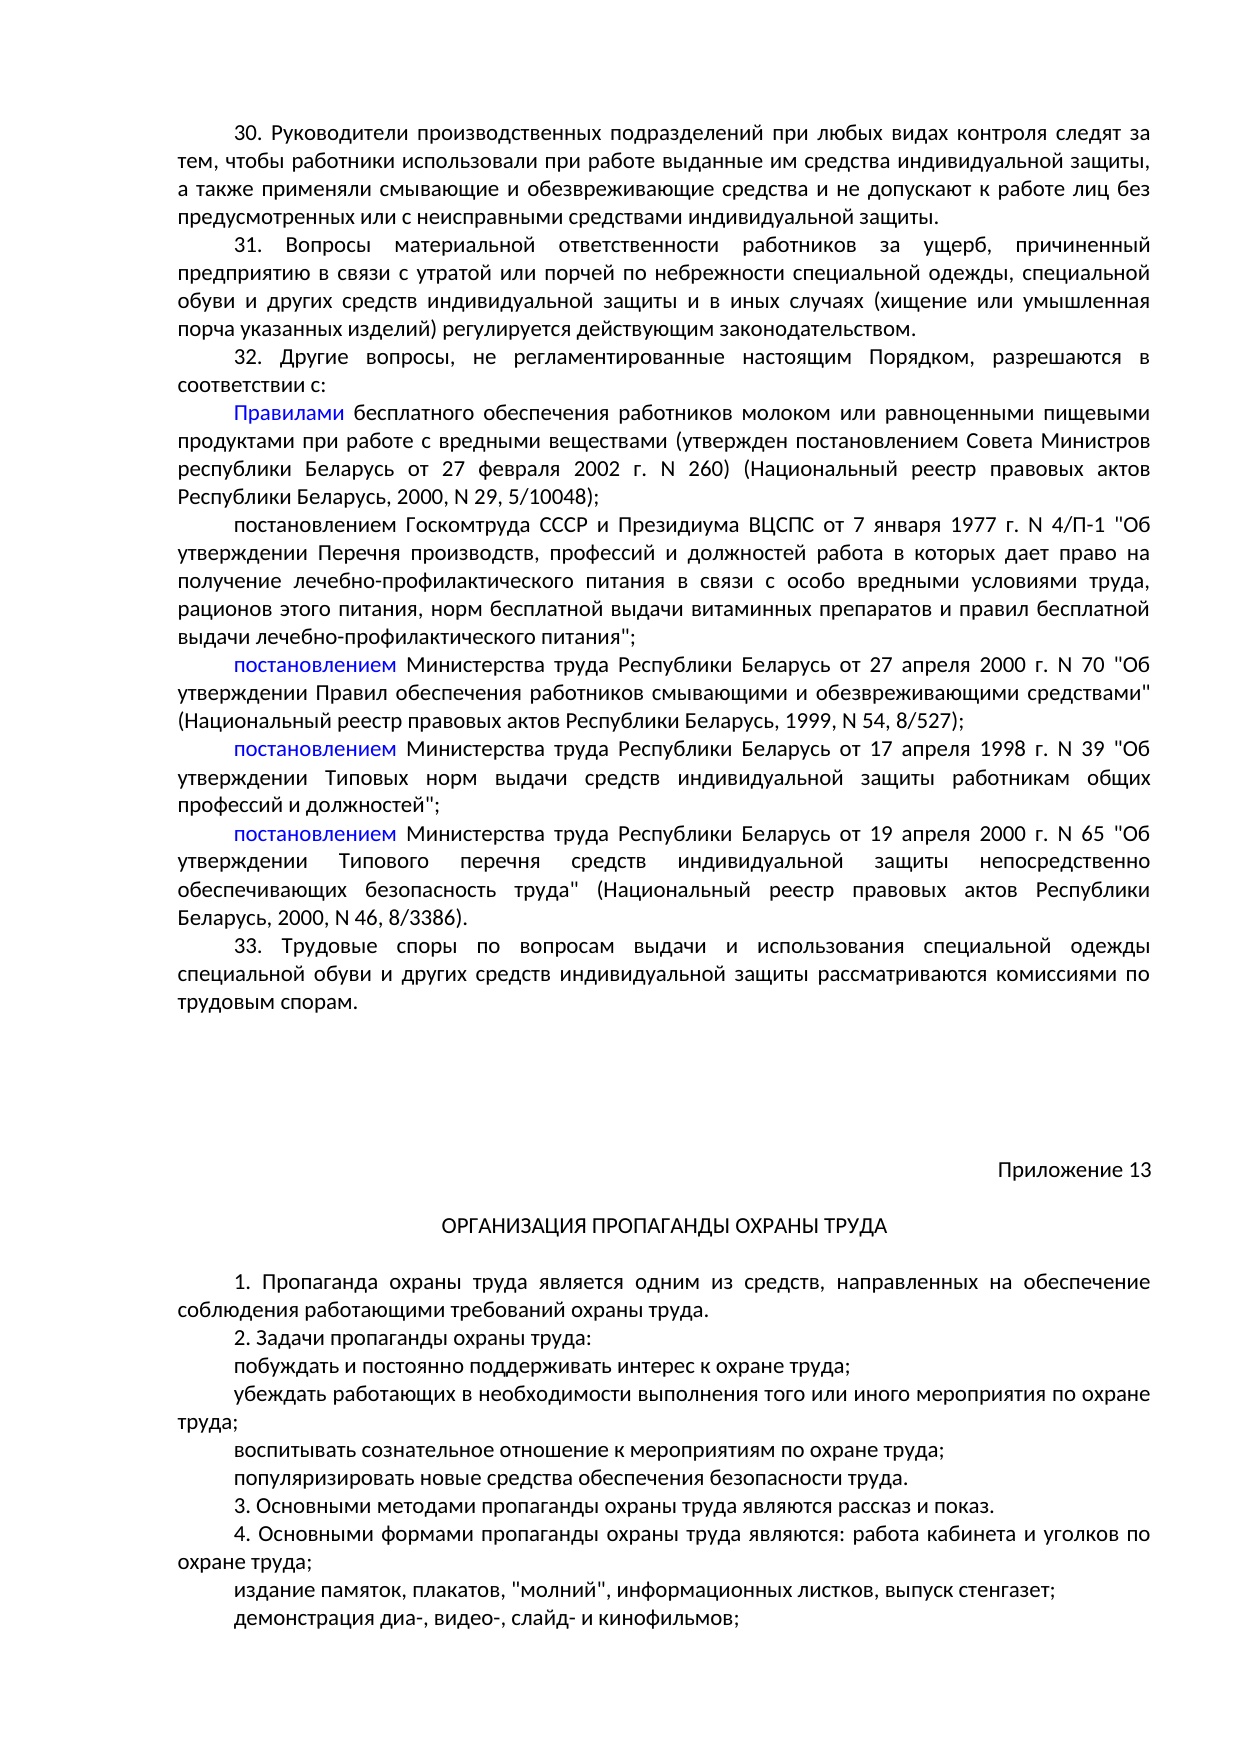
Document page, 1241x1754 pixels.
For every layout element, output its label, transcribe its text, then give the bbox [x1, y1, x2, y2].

text воспитывать сознательное отношение к мероприятиям по охране труда; [177, 1435, 1152, 1463]
text постановлением Госкомтруда СССР и Президиума ВЦСПС от 7 января 1977 г. N 4/П-1 "Об утверждении Перечня производств, профессий и должностей работа в которых дает право на получение лечебно-профилактического питания в связи с особо вредными условиями труда, рационов этого питания, норм бесплатной выдачи витаминных препаратов и правил бесплатной выдачи лечебно-профилактического питания"; [177, 510, 1152, 651]
text 3. Основными методами пропаганды охраны труда являются рассказ и показ. [177, 1491, 1152, 1519]
text 4. Основными формами пропаганды охраны труда являются: работа кабинета и уголков по охране труда; [177, 1519, 1152, 1575]
text популяризировать новые средства обеспечения безопасности труда. [177, 1463, 1152, 1491]
text убеждать работающих в необходимости выполнения того или иного мероприятия по охране труда; [177, 1379, 1152, 1435]
text 33. Трудовые споры по вопросам выдачи и использования специальной одежды специальной обуви и других средств индивидуальной защиты рассматриваются комиссиями по трудовым спорам. [177, 931, 1152, 1015]
text ОРГАНИЗАЦИЯ ПРОПАГАНДЫ ОХРАНЫ ТРУДА [177, 1211, 1152, 1239]
text постановлением Министерства труда Республики Беларусь от 27 апреля 2000 г. N 70 "Об утверждении Правил обеспечения работников смывающими и обезвреживающими средствами" (Национальный реестр правовых актов Республики Беларусь, 1999, N 54, 8/527); [177, 651, 1152, 734]
text демонстрация диа-, видео-, слайд- и кинофильмов; [177, 1603, 1152, 1631]
text Правилами бесплатного обеспечения работников молоком или равноценными пищевыми продуктами при работе с вредными веществами (утвержден постановлением Совета Министров республики Беларусь от 27 февраля 2002 г. N 260) (Национальный реестр правовых актов Республики Беларусь, 2000, N 29, 5/10048); [177, 398, 1152, 510]
text 1. Пропаганда охраны труда является одним из средств, направленных на обеспечение соблюдения работающими требований охраны труда. [177, 1267, 1152, 1323]
text 2. Задачи пропаганды охраны труда: [177, 1323, 1152, 1351]
text издание памяток, плакатов, "молний", информационных листков, выпуск стенгазет; [177, 1575, 1152, 1603]
text 31. Вопросы материальной ответственности работников за ущерб, причиненный предприятию в связи с утратой или порчей по небрежности специальной одежды, специальной обуви и других средств индивидуальной защиты и в иных случаях (хищение или умышленная порча указанных изделий) регулируется действующим законодательством. [177, 230, 1152, 342]
text постановлением Министерства труда Республики Беларусь от 17 апреля 1998 г. N 39 "Об утверждении Типовых норм выдачи средств индивидуальной защиты работникам общих профессий и должностей"; [177, 734, 1152, 819]
text Приложение 13 [177, 1155, 1152, 1183]
text побуждать и постоянно поддерживать интерес к охране труда; [177, 1351, 1152, 1379]
text 32. Другие вопросы, не регламентированные настоящим Порядком, разрешаются в соответствии с: [177, 342, 1152, 398]
text постановлением Министерства труда Республики Беларусь от 19 апреля 2000 г. N 65 "Об утверждении Типового перечня средств индивидуальной защиты непосредственно обеспечивающих безопасность труда" (Национальный реестр правовых актов Республики Беларусь, 2000, N 46, 8/3386). [177, 819, 1152, 931]
text 30. Руководители производственных подразделений при любых видах контроля следят за тем, чтобы работники использовали при работе выданные им средства индивидуальной защиты, а также применяли смывающие и обезвреживающие средства и не допускают к работе лиц без предусмотренных или с неисправными средствами индивидуальной защиты. [177, 118, 1152, 230]
